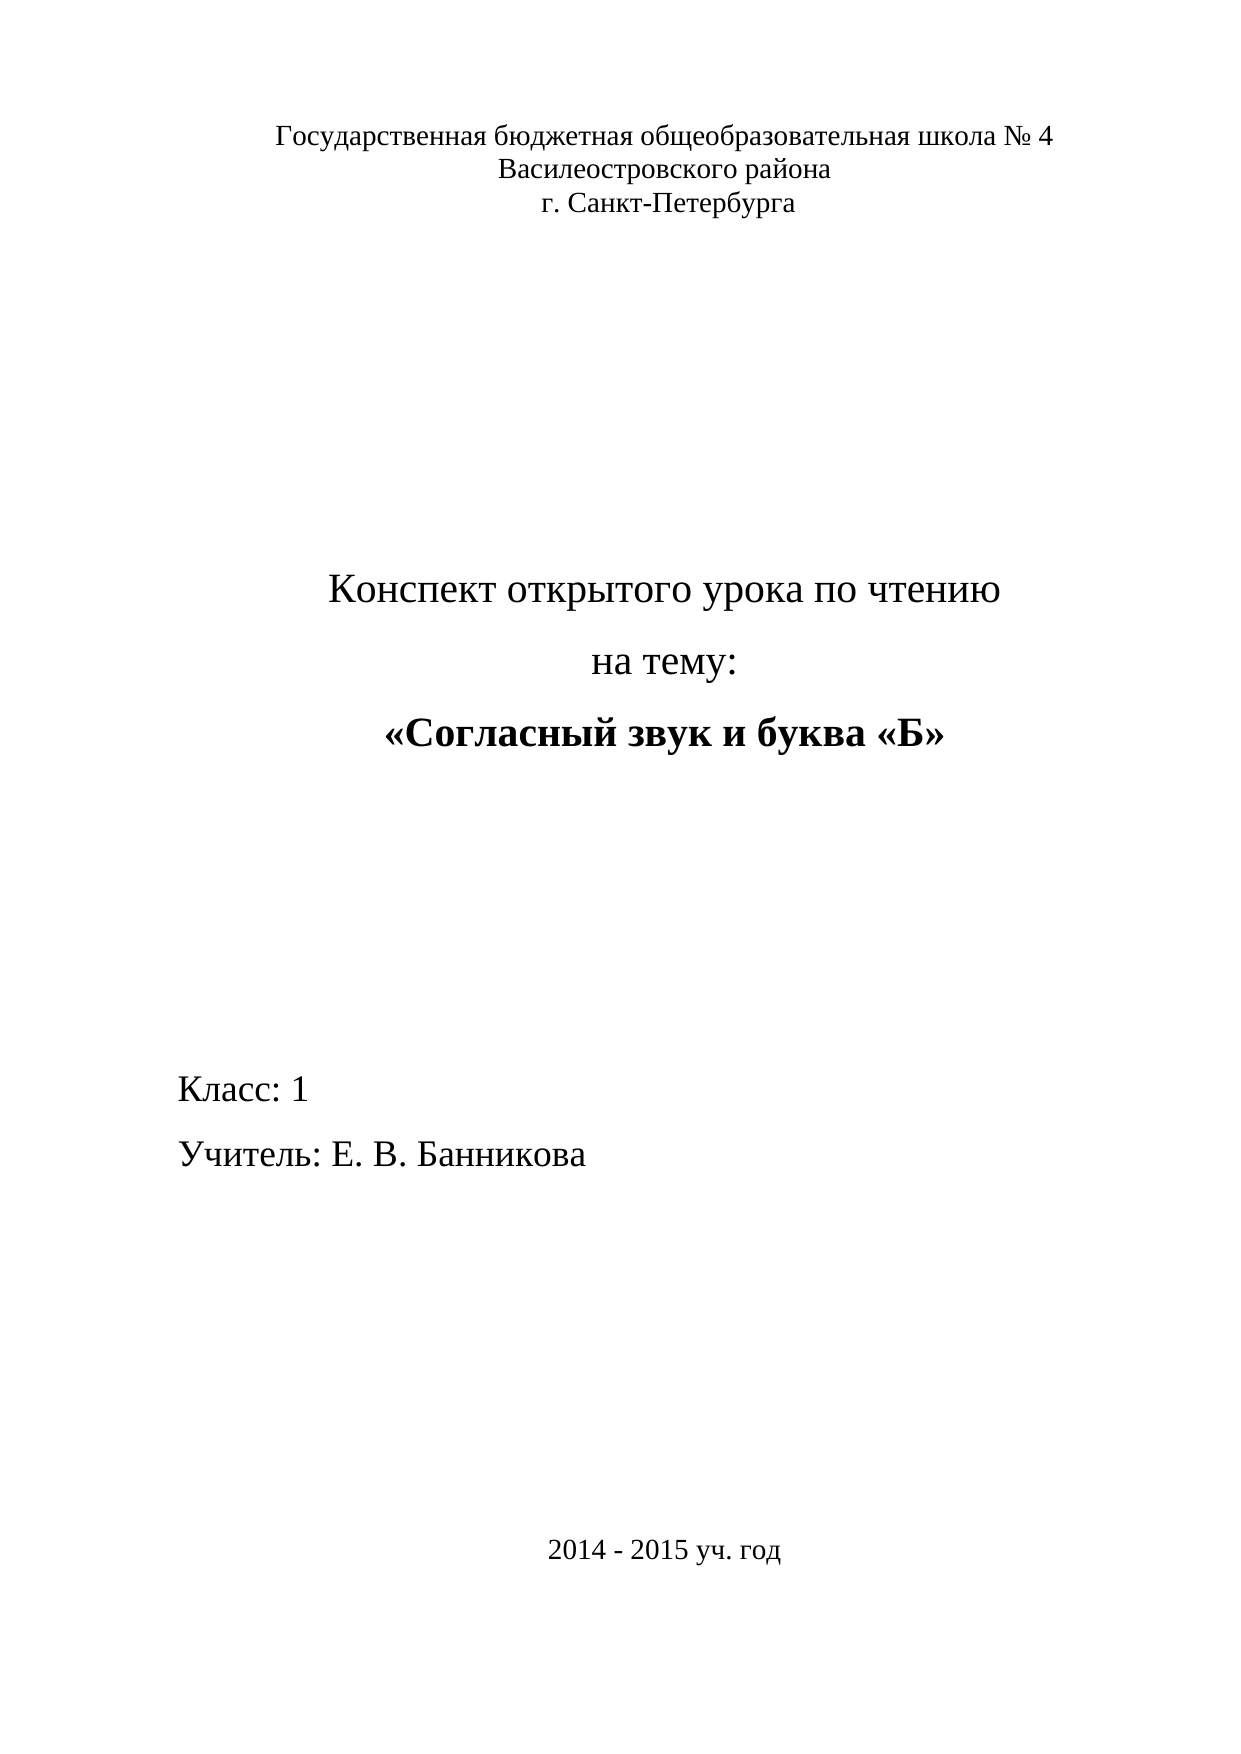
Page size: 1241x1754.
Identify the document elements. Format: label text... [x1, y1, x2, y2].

text на тему: [177, 636, 1152, 683]
text г. Санкт-Петербурга [177, 185, 1152, 219]
text Конспект открытого урока по чтению [177, 564, 1152, 612]
text Василеостровского района [177, 152, 1152, 185]
text Учитель: Е. В. Банникова [177, 1132, 1152, 1175]
text Класс: 1 [177, 1067, 1152, 1110]
text 2014 - 2015 уч. год [177, 1532, 1152, 1565]
text Государственная бюджетная общеобразовательная школа № 4 [177, 118, 1152, 152]
text «Согласный звук и буква «Б» [177, 707, 1152, 755]
